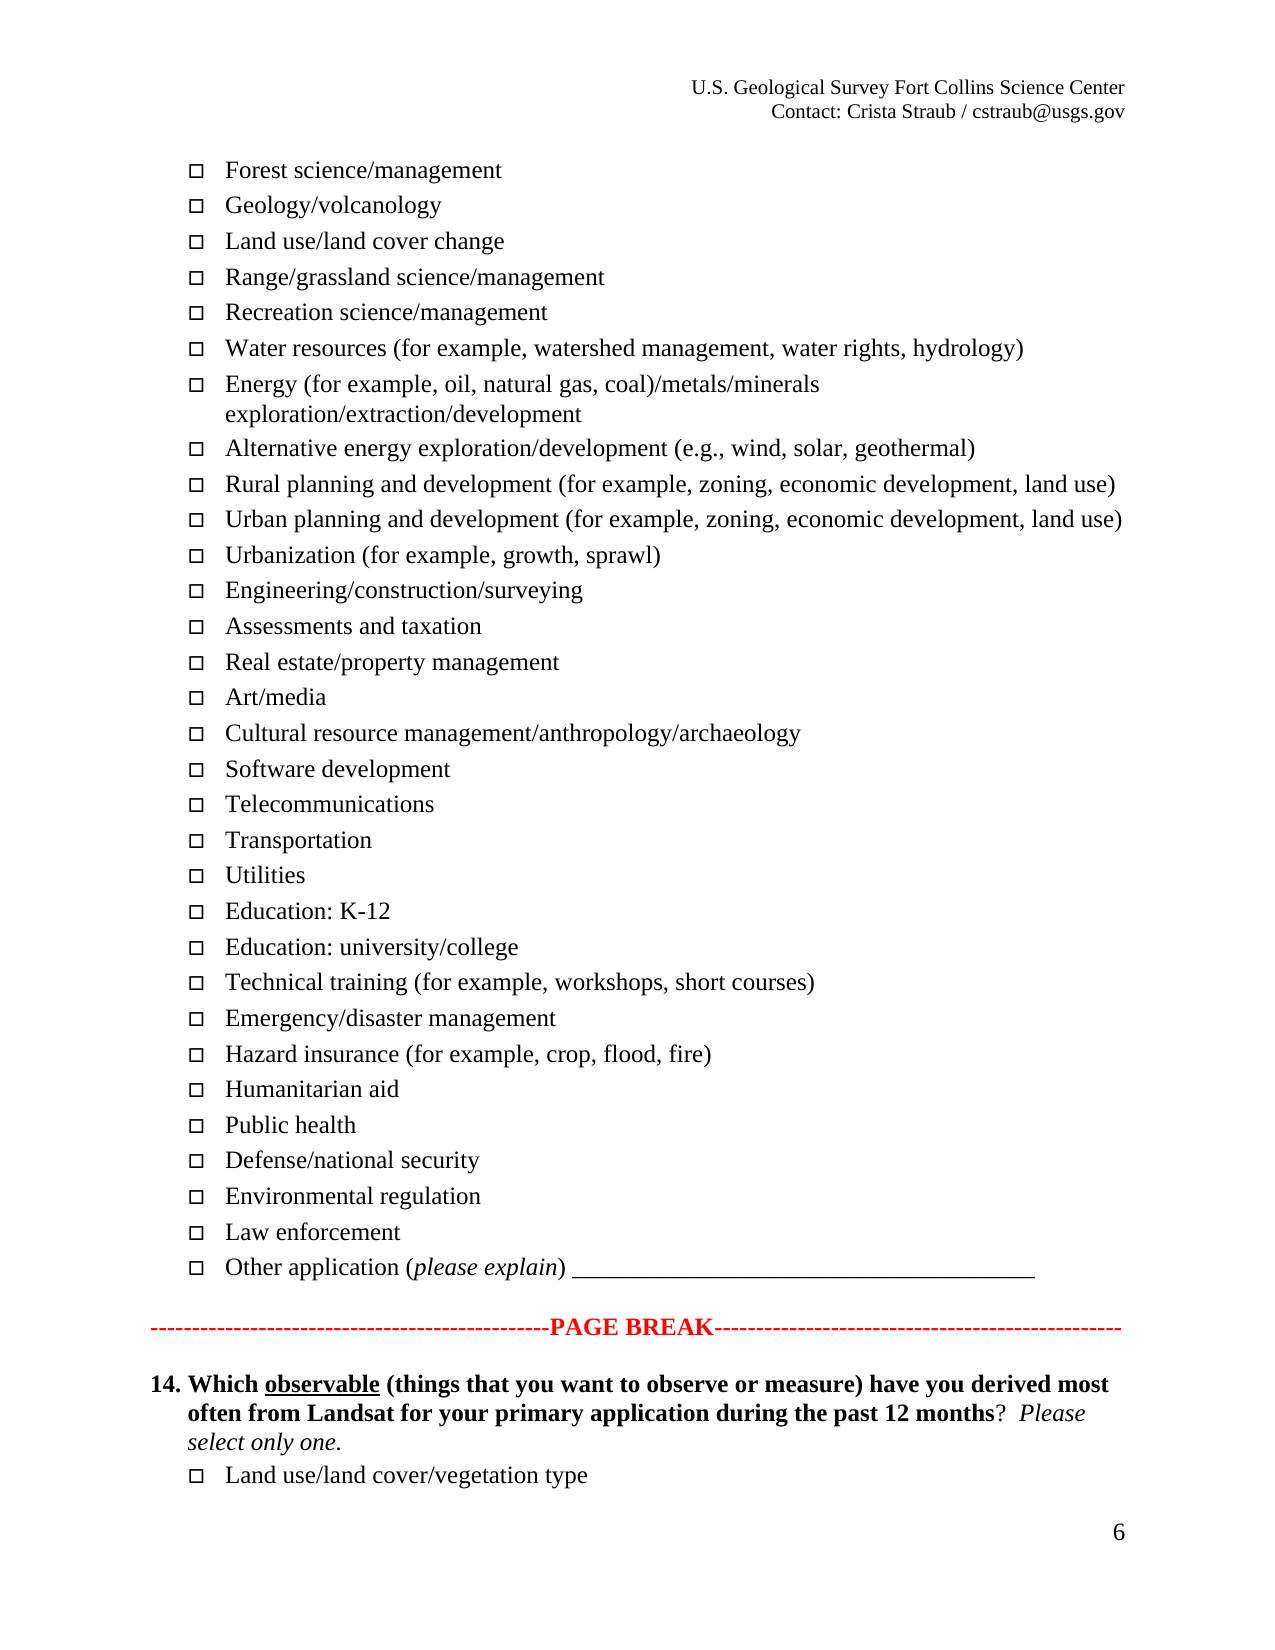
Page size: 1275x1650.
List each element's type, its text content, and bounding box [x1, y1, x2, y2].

text ------------------------------------------------PAGE BREAK------------------------------------------------- [150, 1312, 1125, 1341]
list Land use/land cover change [187, 221, 1125, 257]
list Emergency/disaster management [187, 998, 1125, 1034]
list Land use/land cover/vegetation type [187, 1456, 1125, 1491]
list Real estate/property management [187, 642, 1125, 677]
list Technical training (for example, workshops, short courses) [187, 962, 1125, 998]
list Cultural resource management/anthropology/archaeology [187, 713, 1125, 749]
list Range/grassland science/management [187, 257, 1125, 292]
list Rural planning and development (for example, zoning, economic development, land use) [187, 464, 1125, 499]
list Education: university/college [187, 927, 1125, 962]
list Utilities [187, 856, 1125, 891]
list Engineering/construction/surveying [187, 571, 1125, 606]
list Education: K-12 [187, 891, 1125, 927]
list Environmental regulation [187, 1176, 1125, 1212]
list Transportation [187, 820, 1125, 856]
list Law enforcement [187, 1212, 1125, 1247]
list Art/media [187, 677, 1125, 713]
list Forest science/management [187, 150, 1125, 186]
list Recreation science/management [187, 292, 1125, 328]
list Alternative energy exploration/development (e.g., wind, solar, geothermal) [187, 428, 1125, 464]
list Water resources (for example, watershed management, water rights, hydrology) [187, 328, 1125, 364]
list Which observable (things that you want to observe or measure) have you derived most often from Landsat for your primary application during the past 12 months? Please select only one. [150, 1369, 1125, 1456]
list Defense/national security [187, 1141, 1125, 1176]
list Urban planning and development (for example, zoning, economic development, land use) [187, 499, 1125, 535]
list Software development [187, 749, 1125, 784]
list Hazard insurance (for example, crop, flood, fire) [187, 1034, 1125, 1069]
list Urbanization (for example, growth, sprawl) [187, 535, 1125, 571]
list Telecommunications [187, 784, 1125, 820]
list Energy (for example, oil, natural gas, coal)/metals/minerals exploration/extraction/development [187, 364, 1125, 428]
list Humanitarian aid [187, 1069, 1125, 1105]
list Other application (please explain) _____________________________________ [187, 1247, 1125, 1283]
list Geology/volcanology [187, 186, 1125, 221]
list Public health [187, 1105, 1125, 1141]
list Assessments and taxation [187, 606, 1125, 642]
